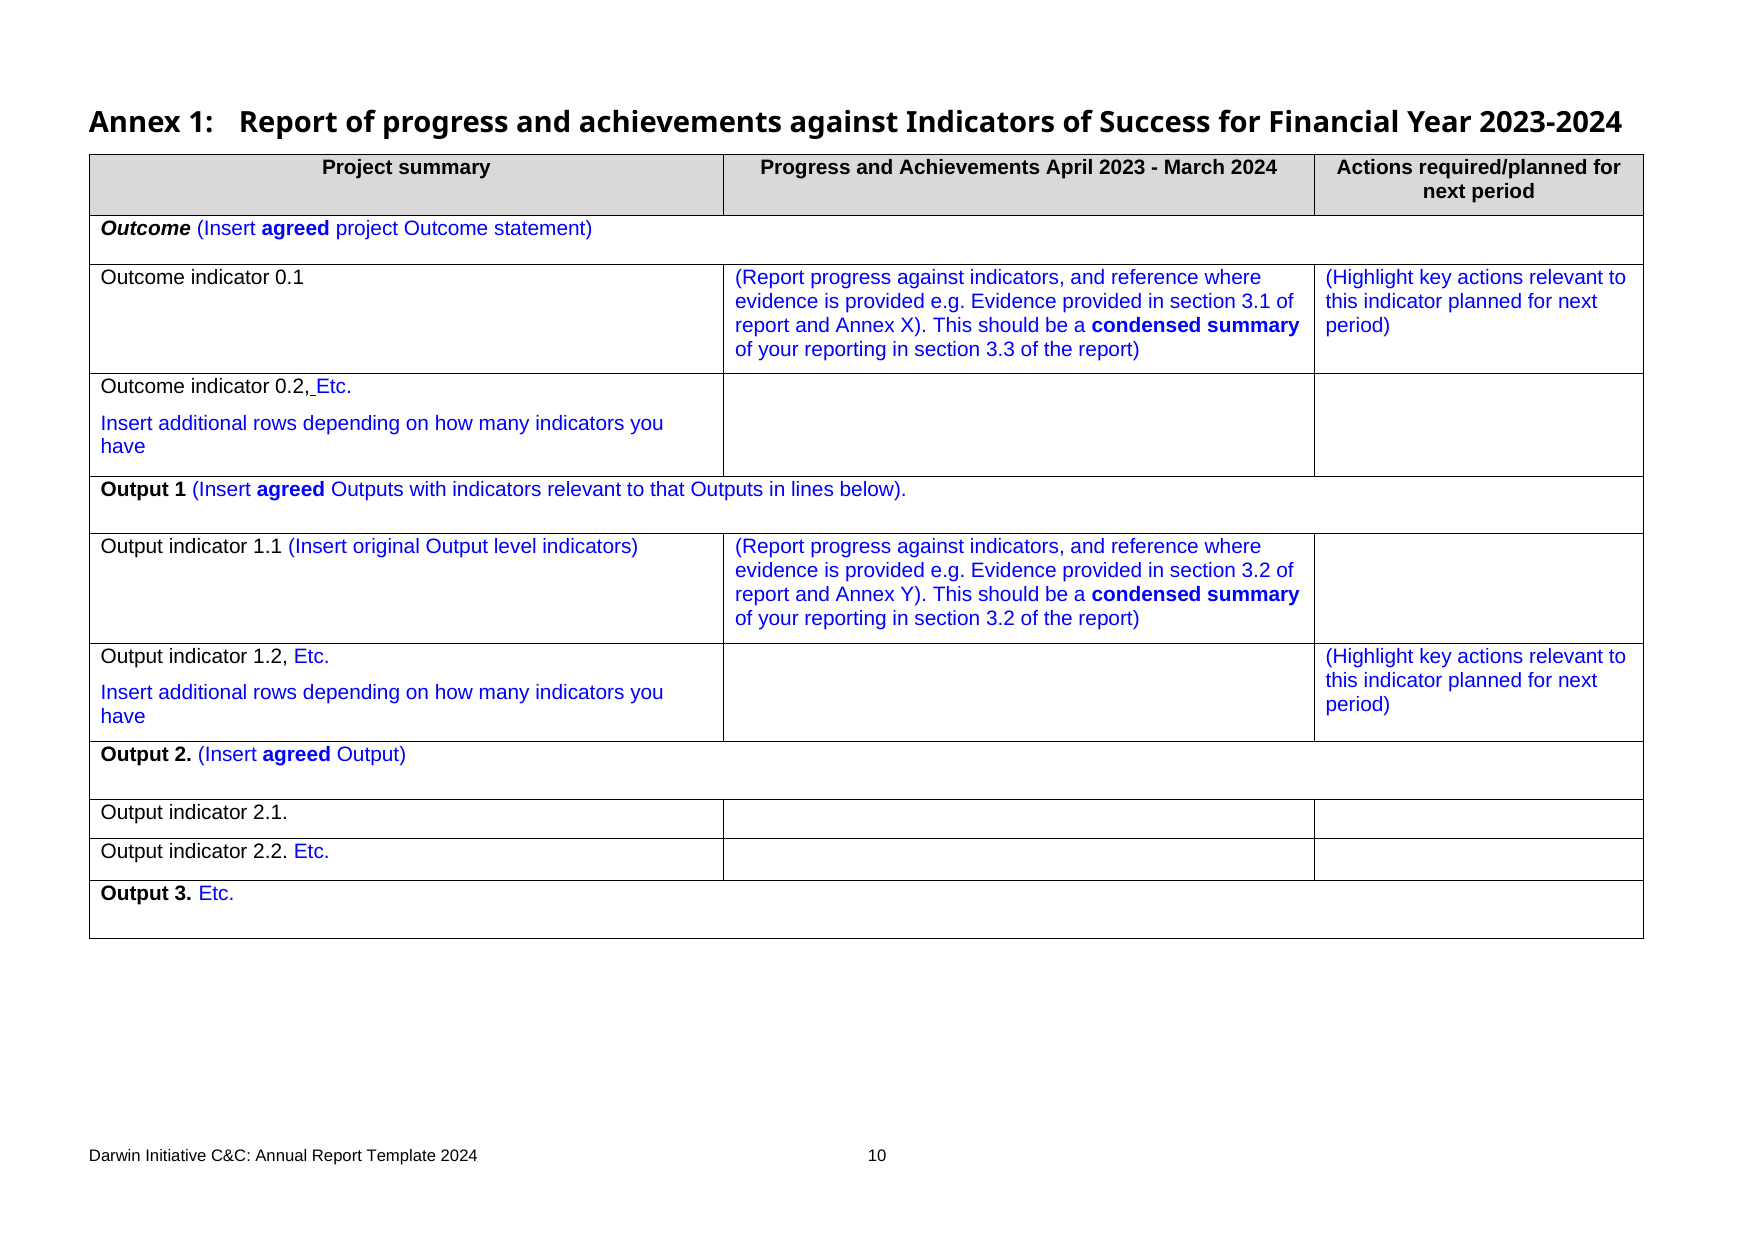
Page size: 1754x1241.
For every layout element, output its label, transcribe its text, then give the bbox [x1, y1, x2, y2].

table_cell Output 3. Etc. [90, 881, 1643, 938]
table_cell [724, 800, 1314, 838]
table_cell Output indicator 2.1. [90, 800, 723, 838]
table_cell [1315, 374, 1643, 476]
table_cell [724, 374, 1314, 476]
table_cell [724, 644, 1314, 741]
table_cell (Report progress against indicators, and reference where evidence is provided e.g. Evidence provided in section 3.2 of report and Annex Y). This should be a condensed summary of your reporting in section 3.2 of the report) [724, 534, 1314, 643]
table_cell Output indicator 1.2, Etc. Insert additional rows depending on how many indicators you have [90, 644, 723, 741]
table_cell Outcome (Insert agreed project Outcome statement) [90, 216, 1643, 263]
table_cell (Report progress against indicators, and reference where evidence is provided e.g. Evidence provided in section 3.1 of report and Annex X). This should be a condensed summary of your reporting in section 3.3 of the report) [724, 265, 1314, 373]
table_cell Outcome indicator 0.1 [90, 265, 723, 373]
table_header Progress and Achievements April 2023 - March 2024 [724, 155, 1314, 215]
table_cell Outcome indicator 0.2, Etc. Insert additional rows depending on how many indicators you have [90, 374, 723, 476]
table_cell Output indicator 2.2. Etc. [90, 839, 723, 880]
table_cell Output 2. (Insert agreed Output) [90, 742, 1643, 798]
table_cell (Highlight key actions relevant to this indicator planned for next period) [1315, 265, 1643, 373]
table_cell [724, 839, 1314, 880]
table_cell Output indicator 1.1 (Insert original Output level indicators) [90, 534, 723, 643]
table_cell [1315, 839, 1643, 880]
table_header Project summary [90, 155, 723, 215]
table_cell [1315, 800, 1643, 838]
table_cell (Highlight key actions relevant to this indicator planned for next period) [1315, 644, 1643, 741]
table_header Actions required/planned for next period [1315, 155, 1643, 215]
table_cell Output 1 (Insert agreed Outputs with indicators relevant to that Outputs in lines below). [90, 477, 1643, 533]
table_cell [1315, 534, 1643, 643]
subtitle Annex 1: Report of progress and achievements against Indicators of Success for Financial Year 2023-2024 [89, 101, 1665, 141]
